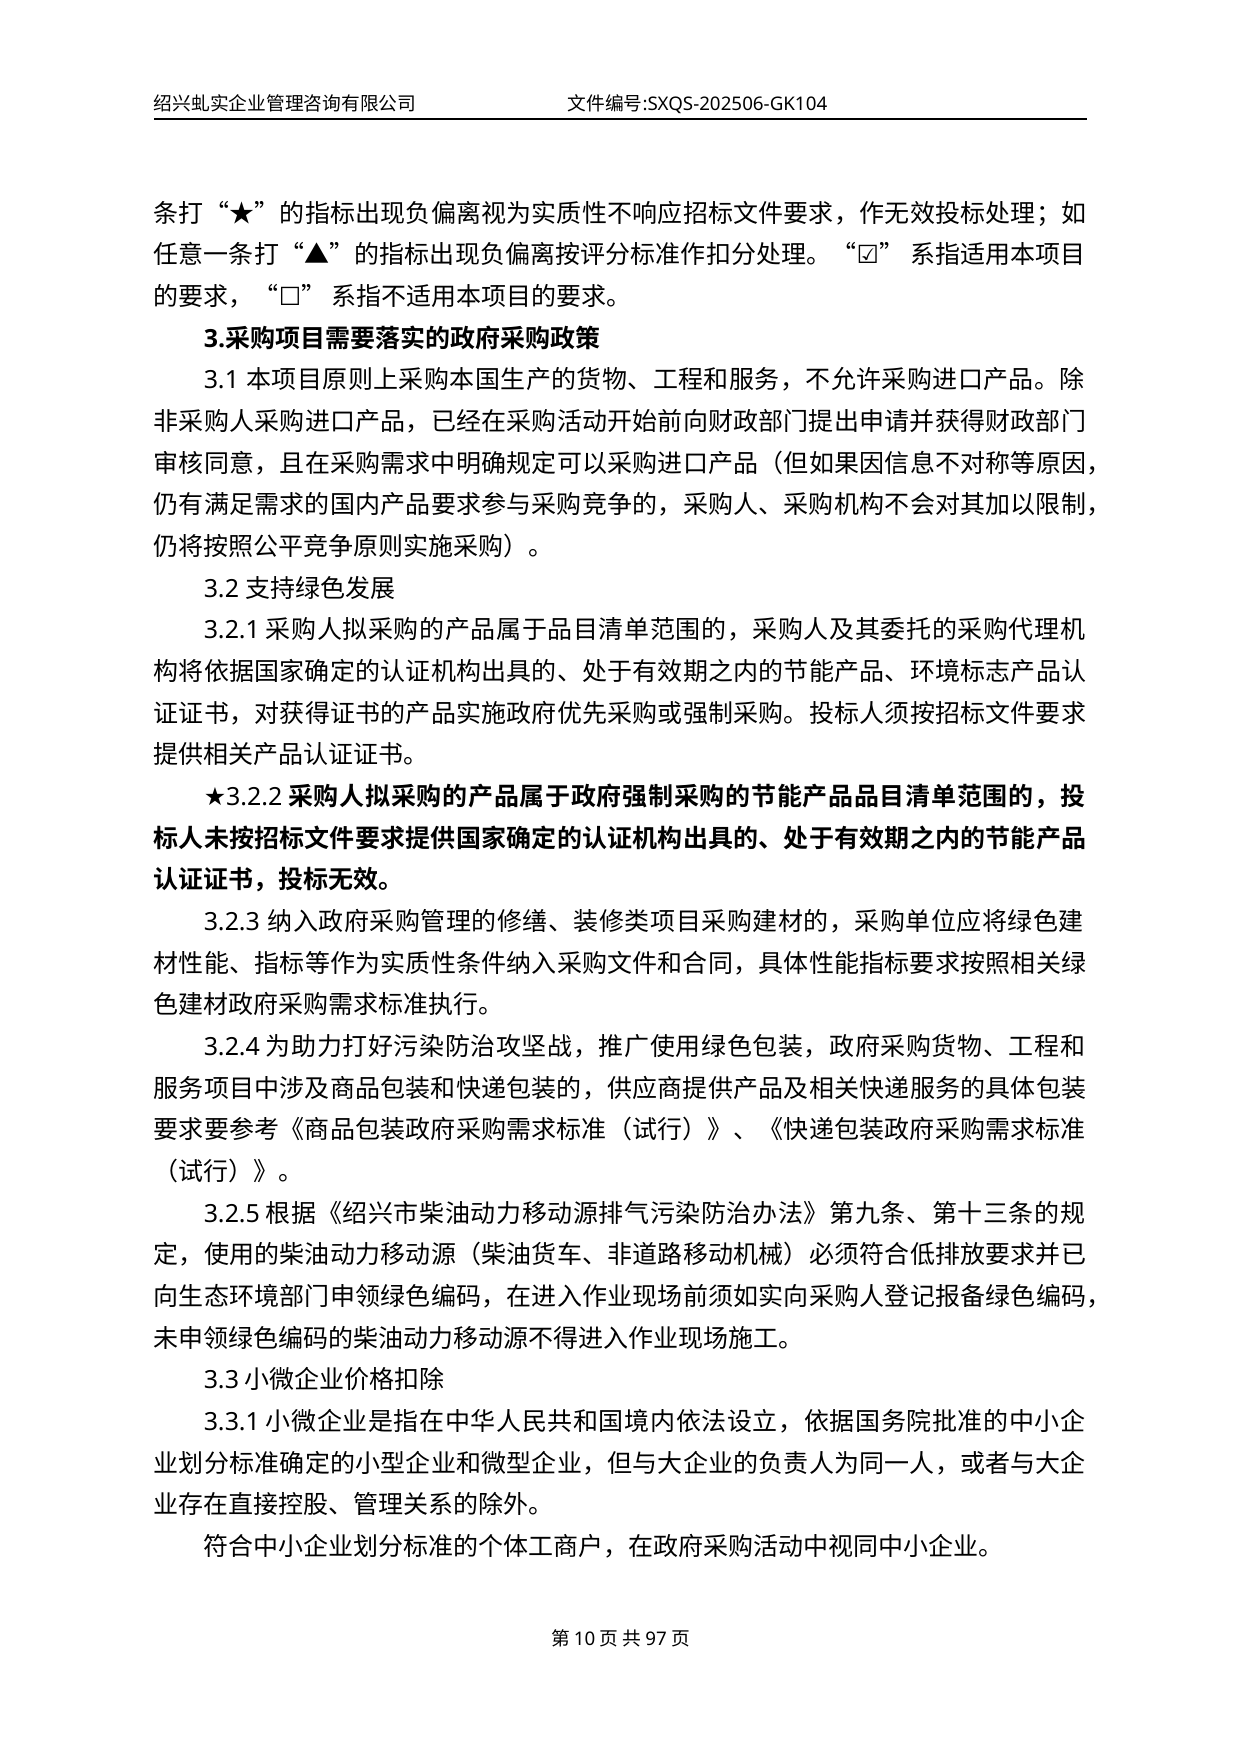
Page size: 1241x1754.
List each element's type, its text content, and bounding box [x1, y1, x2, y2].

text 3.采购项目需要落实的政府采购政策 [153, 314, 1087, 356]
text 3.2.4为助力打好污染防治攻坚战，推广使用绿色包装，政府采购货物、工程和服务项目中涉及商品包装和快递包装的，供应商提供产品及相关快递服务的具体包装要求要参考《商品包装政府采购需求标准（试行）》、《快递包装政府采购需求标准（试行）》。 [153, 1022, 1087, 1189]
text 3.2.3 纳入政府采购管理的修缮、装修类项目采购建材的，采购单位应将绿色建材性能、指标等作为实质性条件纳入采购文件和合同，具体性能指标要求按照相关绿色建材政府采购需求标准执行。 [153, 897, 1087, 1022]
text 3.3.1小微企业是指在中华人民共和国境内依法设立，依据国务院批准的中小企业划分标准确定的小型企业和微型企业，但与大企业的负责人为同一人，或者与大企业存在直接控股、管理关系的除外。 [153, 1397, 1087, 1522]
text 符合中小企业划分标准的个体工商户，在政府采购活动中视同中小企业。 [153, 1522, 1087, 1564]
text 3.3小微企业价格扣除 [153, 1356, 1087, 1397]
text 3.1 本项目原则上采购本国生产的货物、工程和服务，不允许采购进口产品。除非采购人采购进口产品，已经在采购活动开始前向财政部门提出申请并获得财政部门审核同意，且在采购需求中明确规定可以采购进口产品（但如果因信息不对称等原因，仍有满足需求的国内产品要求参与采购竞争的，采购人、采购机构不会对其加以限制，仍将按照公平竞争原则实施采购）。 [153, 356, 1087, 564]
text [153, 189, 1087, 314]
text 3.2.1采购人拟采购的产品属于品目清单范围的，采购人及其委托的采购代理机构将依据国家确定的认证机构出具的、处于有效期之内的节能产品、环境标志产品认证证书，对获得证书的产品实施政府优先采购或强制采购。投标人须按招标文件要求提供相关产品认证证书。 [153, 606, 1087, 772]
text 3.2 支持绿色发展 [153, 564, 1087, 606]
text 3.2.5根据《绍兴市柴油动力移动源排气污染防治办法》第九条、第十三条的规定，使用的柴油动力移动源（柴油货车、非道路移动机械）必须符合低排放要求并已向生态环境部门申领绿色编码，在进入作业现场前须如实向采购人登记报备绿色编码，未申领绿色编码的柴油动力移动源不得进入作业现场施工。 [153, 1189, 1087, 1356]
text ★3.2.2采购人拟采购的产品属于政府强制采购的节能产品品目清单范围的，投标人未按招标文件要求提供国家确定的认证机构出具的、处于有效期之内的节能产品认证证书，投标无效。 [153, 772, 1087, 897]
